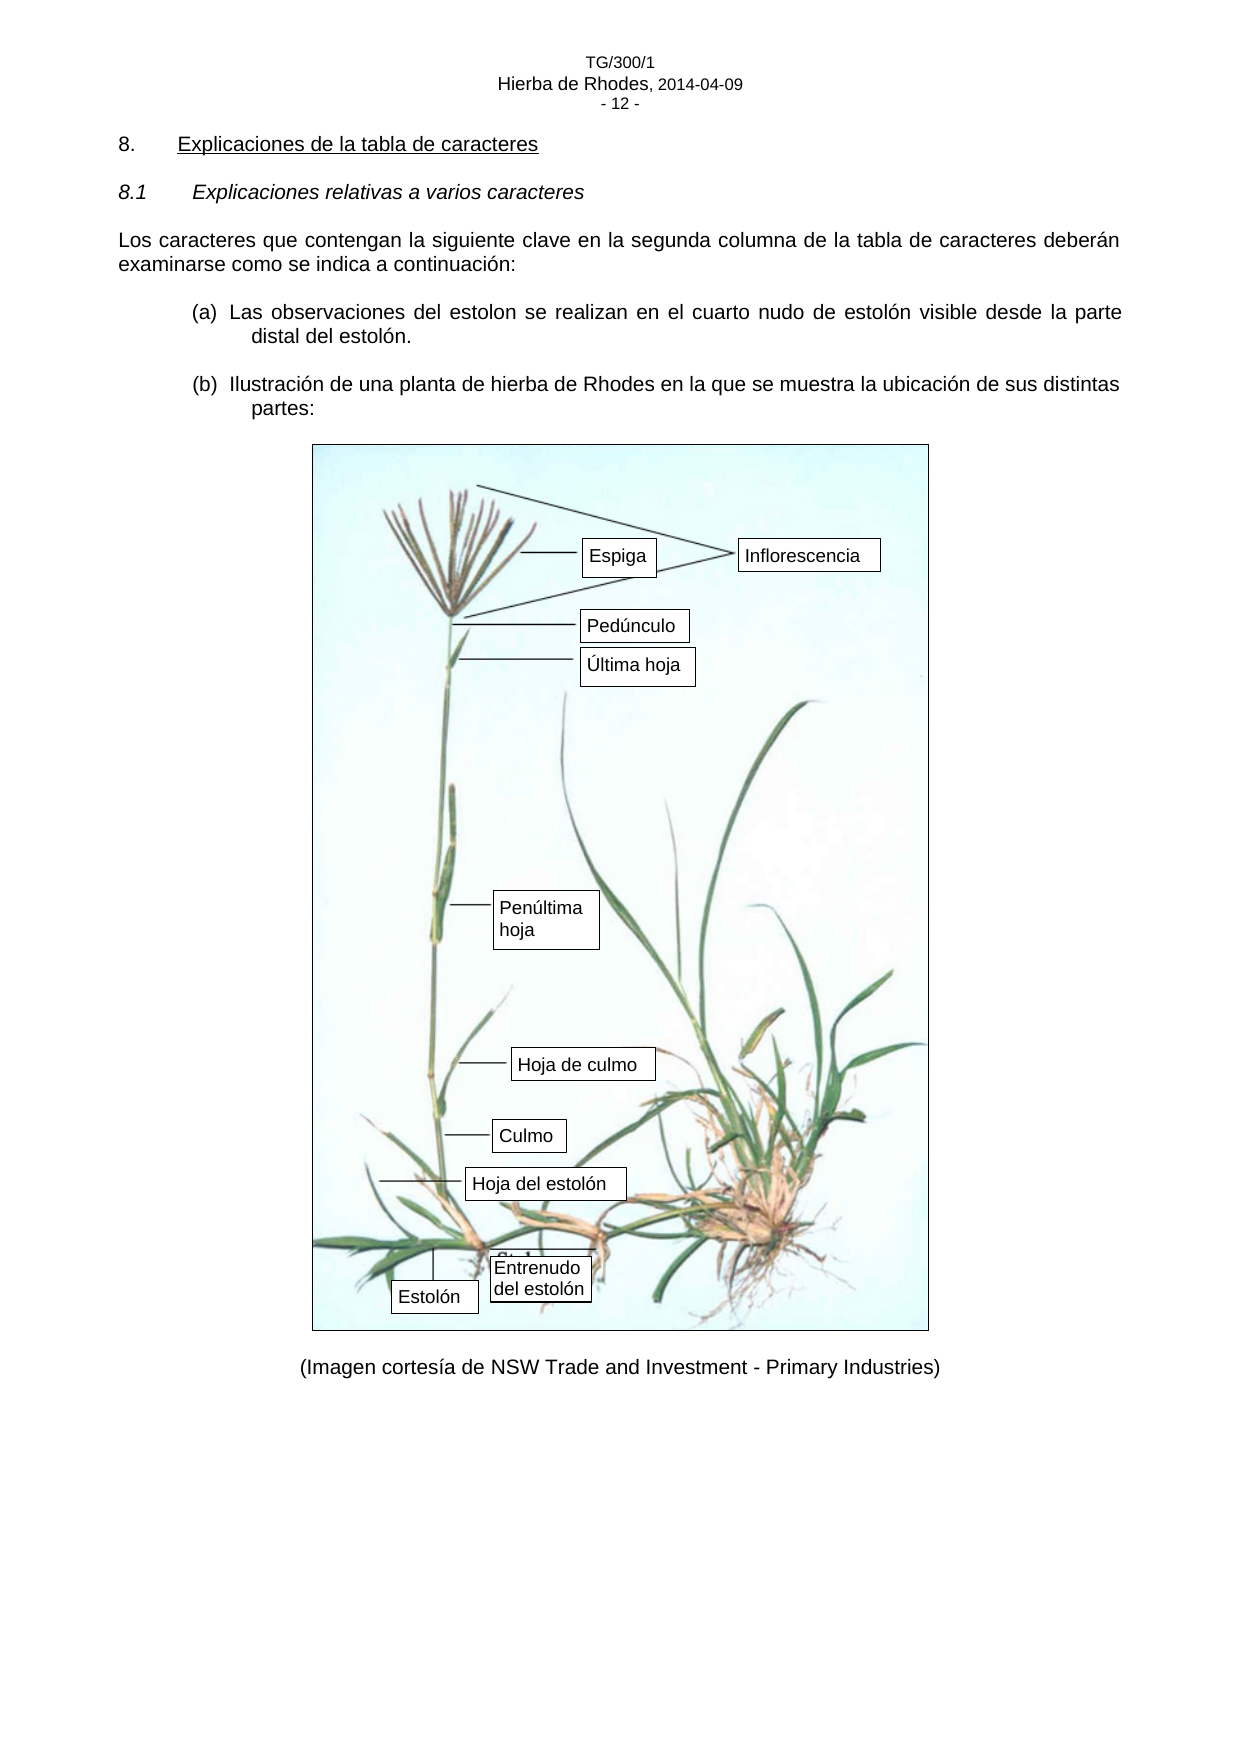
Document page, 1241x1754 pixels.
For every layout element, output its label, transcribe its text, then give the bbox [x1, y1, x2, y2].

subtitle Explicaciones de la tabla de caracteres [118, 132, 1122, 156]
text (Imagen cortesía de NSW Trade and Investment - Primary Industries) [118, 1355, 1122, 1379]
list Las observaciones del estolon se realizan en el cuarto nudo de estolón visible desde la parte distal del estolón. [192, 300, 1122, 348]
list Ilustración de una planta de hierba de Rhodes en la que se muestra la ubicación de sus distintas partes: [192, 372, 1122, 420]
picture [313, 445, 928, 1330]
text Los caracteres que contengan la siguiente clave en la segunda columna de la tabla de caracteres deberán examinarse como se indica a continuación: [118, 228, 1122, 276]
subtitle 8.1 Explicaciones relativas a varios caracteres [118, 180, 1122, 204]
